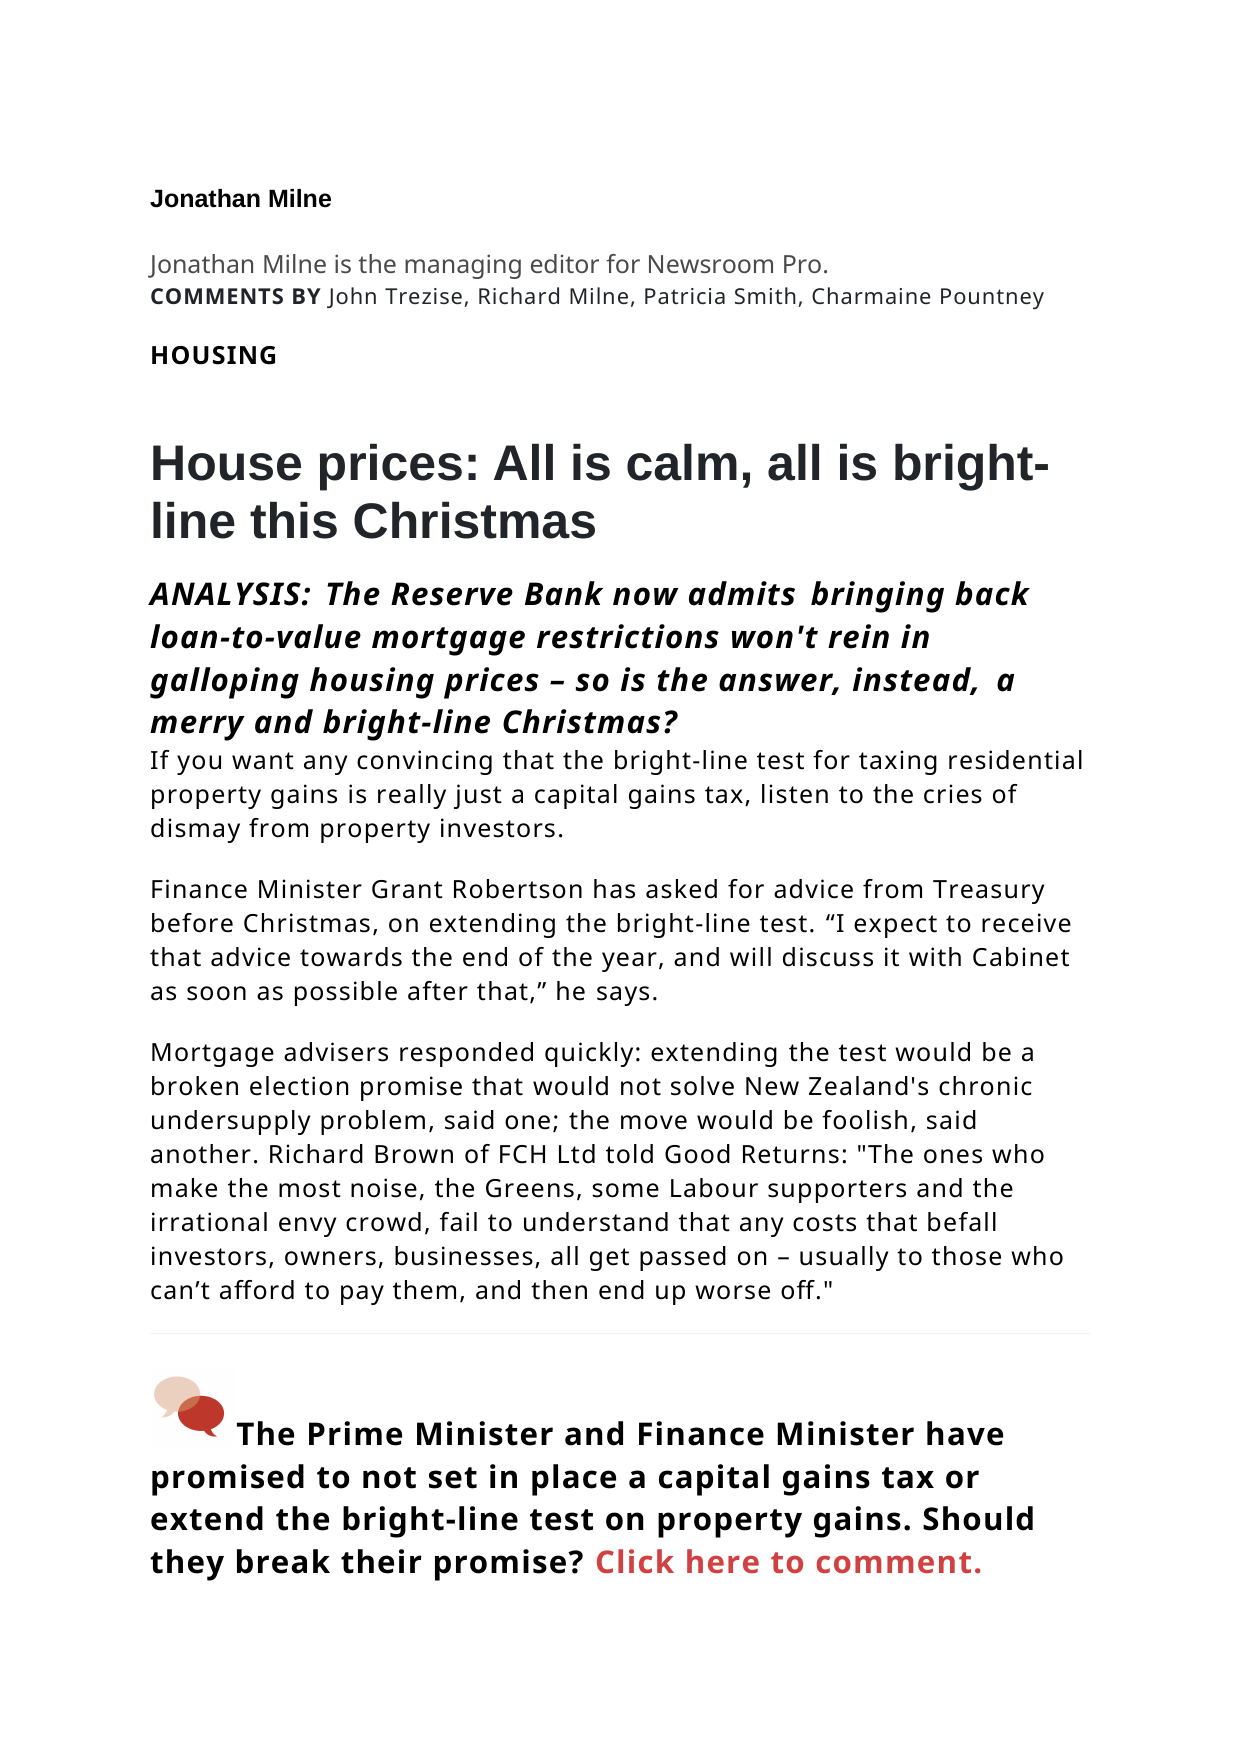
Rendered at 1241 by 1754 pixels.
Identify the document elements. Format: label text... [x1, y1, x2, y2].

text ANALYSIS: The Reserve Bank now admits bringing back loan-to-value mortgage restrictions won't rein in galloping housing prices – so is the answer, instead, a merry and bright-line Christmas? [150, 572, 1090, 743]
text Jonathan Milne is the managing editor for Newsroom Pro. [150, 247, 1090, 281]
text Finance Minister Grant Robertson has asked for advice from Treasury before Christmas, on extending the bright-line test. “I expect to receive that advice towards the end of the year, and will discuss it with Cabinet as soon as possible after that,” he says. [150, 871, 1090, 1008]
text If you want any convincing that the bright-line test for taxing residential property gains is really just a capital gains tax, listen to the cries of dismay from property investors. [150, 743, 1090, 845]
text COMMENTS BY John Trezise, Richard Milne, Patricia Smith, Charmaine Pountney [150, 281, 1090, 311]
text The Prime Minister and Finance Minister have promised to not set in place a capital gains tax or extend the bright-line test on property gains. Should they break their promise? Click here to comment. [150, 1367, 1090, 1582]
picture [150, 1367, 236, 1446]
text House prices: All is calm, all is bright-line this Christmas [150, 434, 1090, 549]
text HOUSING [150, 337, 1090, 371]
text Mortgage advisers responded quickly: extending the test would be a broken election promise that would not solve New Zealand's chronic undersupply problem, said one; the move would be foolish, said another. Richard Brown of FCH Ltd told Good Returns: "The ones who make the most noise, the Greens, some Labour supporters and the irrational envy crowd, fail to understand that any costs that befall investors, owners, businesses, all get passed on – usually to those who can’t afford to pay them, and then end up worse off." [150, 1034, 1090, 1307]
text Jonathan Milne [150, 184, 1090, 213]
